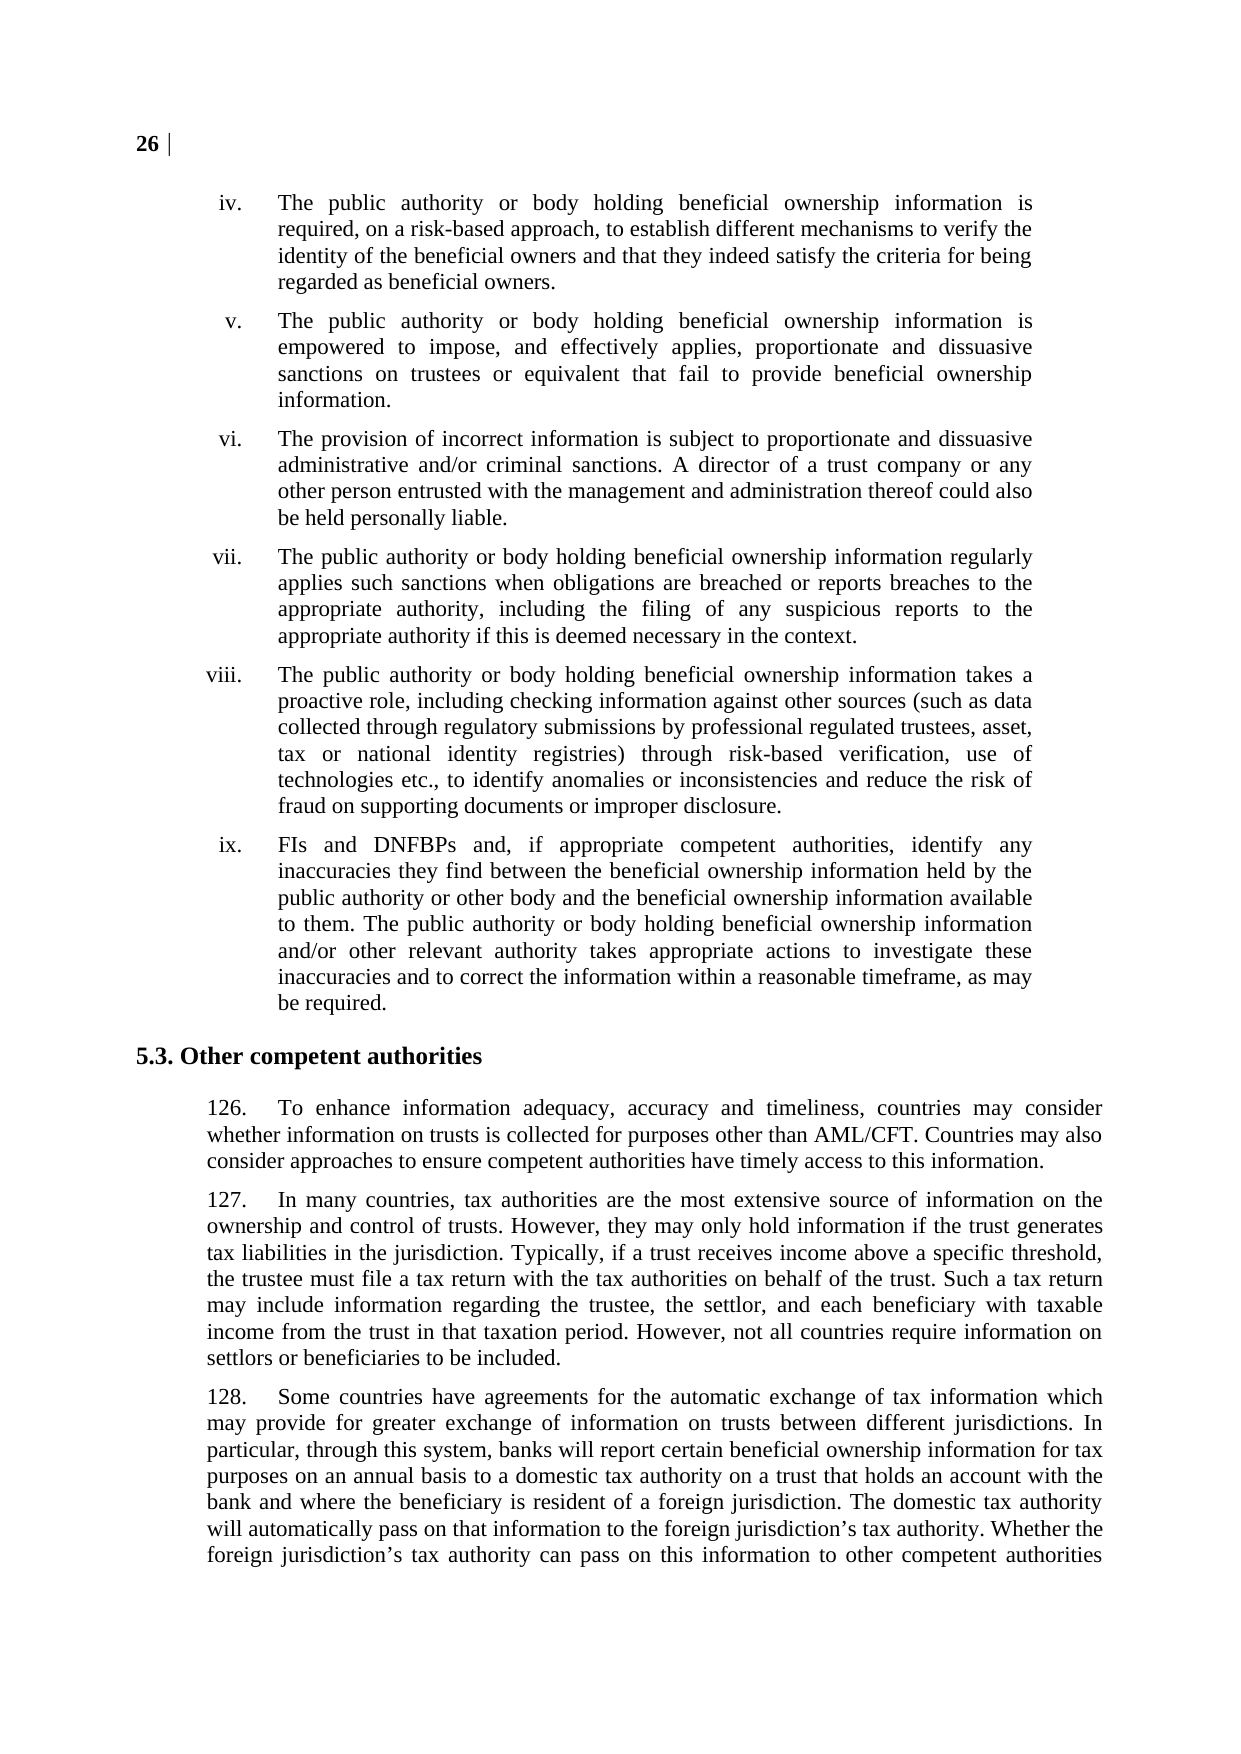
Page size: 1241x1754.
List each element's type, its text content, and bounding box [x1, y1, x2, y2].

list The public authority or body holding beneficial ownership information is required, on a risk-based approach, to establish different mechanisms to verify the identity of the beneficial owners and that they indeed satisfy the criteria for being regarded as beneficial owners. [242, 189, 1033, 294]
list The public authority or body holding beneficial ownership information takes a proactive role, including checking information against other sources (such as data collected through regulatory submissions by professional regulated trustees, asset, tax or national identity registries) through risk-based verification, use of technologies etc., to identify anomalies or inconsistencies and reduce the risk of fraud on supporting documents or improper disclosure. [242, 661, 1033, 819]
text In many countries, tax authorities are the most extensive source of information on the ownership and control of trusts. However, they may only hold information if the trust generates tax liabilities in the jurisdiction. Typically, if a trust receives income above a specific threshold, the trustee must file a tax return with the tax authorities on behalf of the trust. Such a tax return may include information regarding the trustee, the settlor, and each beneficiary with taxable income from the trust in that taxation period. However, not all countries require information on settlors or beneficiaries to be included. [207, 1186, 1104, 1371]
text To enhance information adequacy, accuracy and timeliness, countries may consider whether information on trusts is collected for purposes other than AML/CFT. Countries may also consider approaches to ensure competent authorities have timely access to this information. [207, 1094, 1104, 1173]
list FIs and DNFBPs and, if appropriate competent authorities, identify any inaccuracies they find between the beneficial ownership information held by the public authority or other body and the beneficial ownership information available to them. The public authority or body holding beneficial ownership information and/or other relevant authority takes appropriate actions to investigate these inaccuracies and to correct the information within a reasonable timeframe, as may be required. [242, 831, 1033, 1016]
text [207, 1383, 1104, 1567]
list The public authority or body holding beneficial ownership information regularly applies such sanctions when obligations are breached or reports breaches to the appropriate authority, including the filing of any suspicious reports to the appropriate authority if this is deemed necessary in the context. [242, 543, 1033, 648]
subtitle Other competent authorities [136, 1041, 1033, 1069]
list The provision of incorrect information is subject to proportionate and dissuasive administrative and/or criminal sanctions. A director of a trust company or any other person entrusted with the management and administration thereof could also be held personally liable. [242, 425, 1033, 530]
list The public authority or body holding beneficial ownership information is empowered to impose, and effectively applies, proportionate and dissuasive sanctions on trustees or equivalent that fail to provide beneficial ownership information. [242, 307, 1033, 412]
